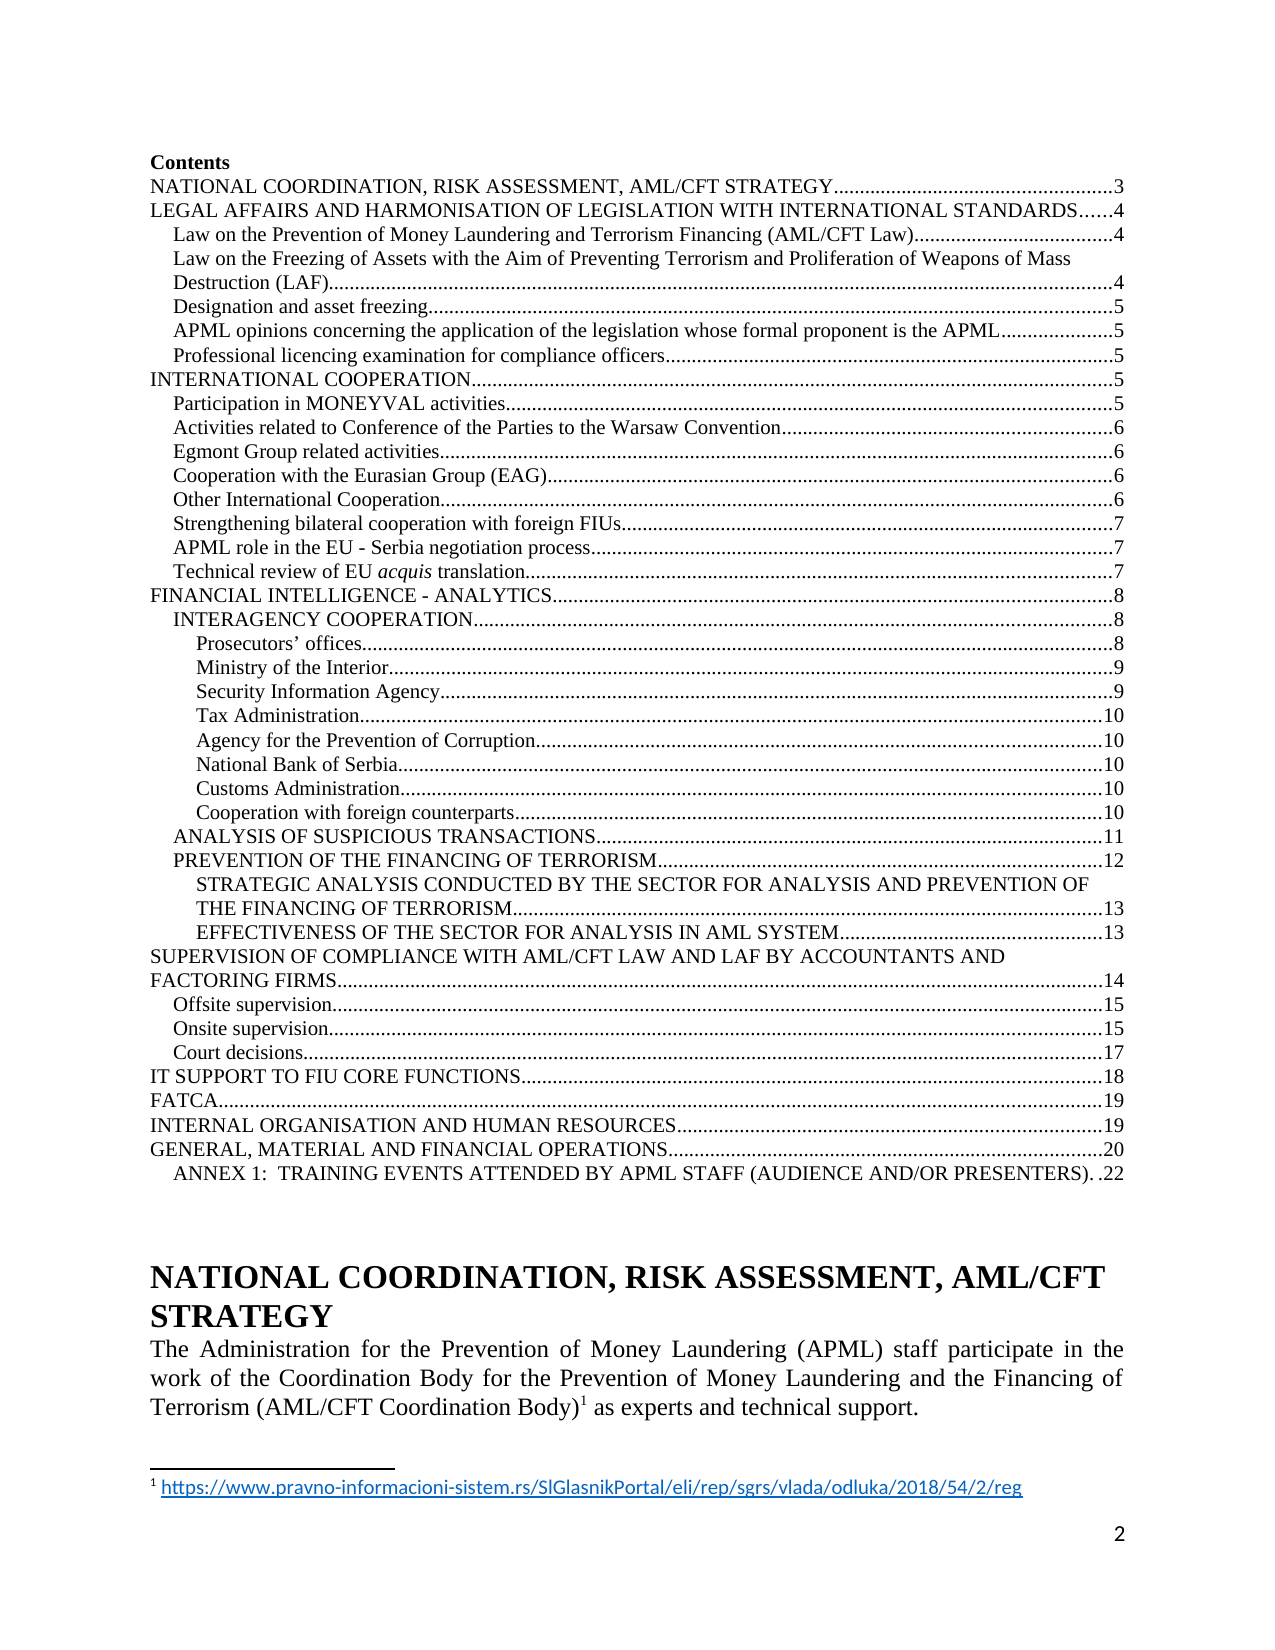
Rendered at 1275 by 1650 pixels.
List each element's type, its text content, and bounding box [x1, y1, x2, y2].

subtitle NATIONAL COORDINATION, RISK ASSESSMENT, AML/CFT STRATEGY [150, 1258, 1125, 1334]
text The Administration for the Prevention of Money Laundering (APML) staff participate in the work of the Coordination Body for the Prevention of Money Laundering and the Financing of Terrorism (AML/CFT Coordination Body) as experts and technical support. [150, 1334, 1125, 1421]
